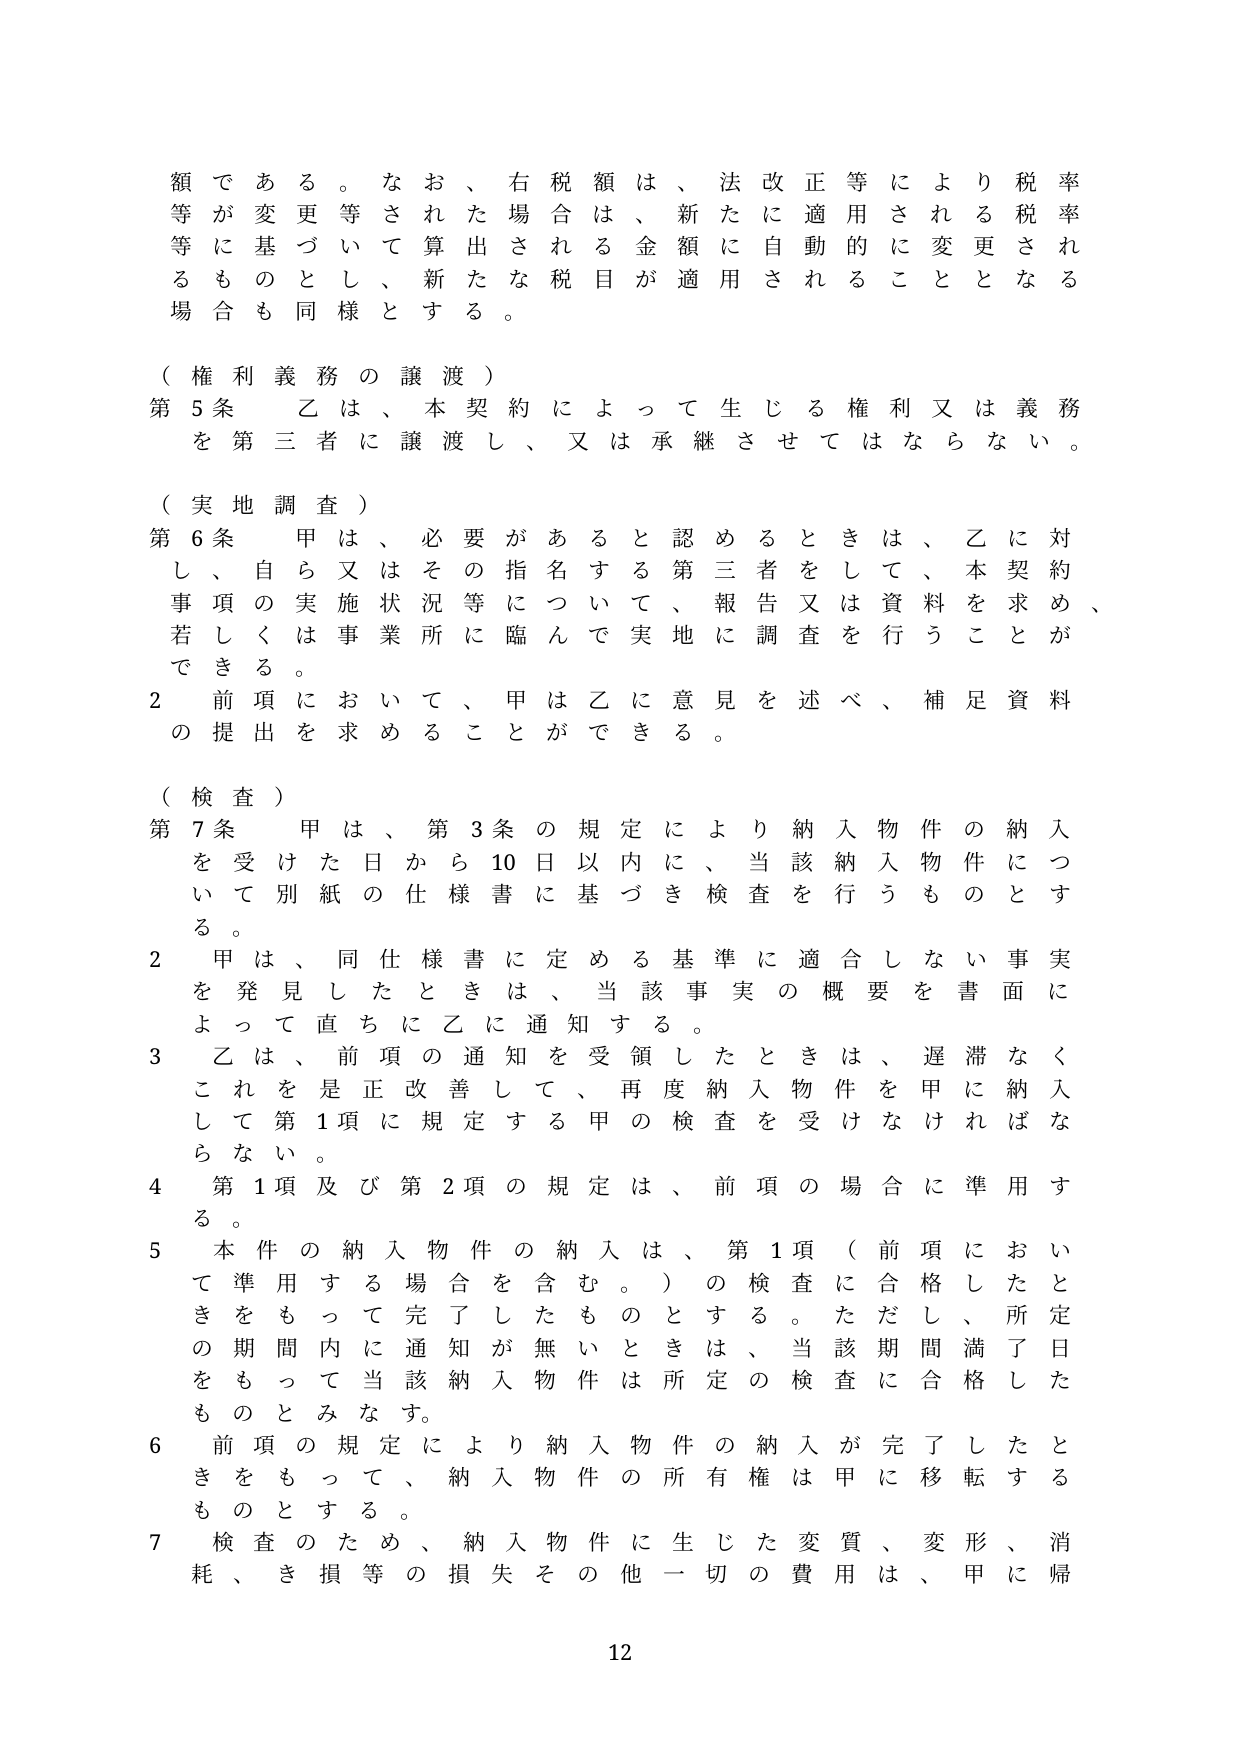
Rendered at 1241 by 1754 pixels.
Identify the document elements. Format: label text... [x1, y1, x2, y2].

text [149, 164, 1100, 326]
text 2 甲は、同仕様書に定める基準に適合しない事実を発見したときは、当該事実の概要を書面によって直ちに乙に通知する。 [149, 942, 1091, 1039]
text 第7条 甲は、第3条の規定により納入物件の納入を受けた日から10日以内に、当該納入物件について別紙の仕様書に基づき検査を行うものとする。 [149, 812, 1091, 942]
text 2 前項において、甲は乙に意見を述べ、補足資料の提出を求めることができる。 [149, 683, 1100, 747]
text 5 本件の納入物件の納入は、第1項（前項において準用する場合を含む。）の検査に合格したときをもって完了したものとする。ただし、所定の期間内に通知が無いときは、当該期間満了日をもって当該納入物件は所定の検査に合格したものとみなす。 [149, 1233, 1091, 1428]
text （実地調査） [149, 488, 1100, 521]
text 第5条 乙は、本契約によって生じる権利又は義務を第三者に譲渡し、又は承継させてはならない。 [149, 391, 1100, 456]
text 3 乙は、前項の通知を受領したときは、遅滞なくこれを是正改善して、再度納入物件を甲に納入して第1項に規定する甲の検査を受けなければならない。 [149, 1039, 1091, 1168]
text 第6条 甲は、必要があると認めるときは、乙に対し、自ら又はその指名する第三者をして、本契約事項の実施状況等について、報告又は資料を求め、若しくは事業所に臨んで実地に調査を行うことができる。 [149, 521, 1100, 683]
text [149, 1525, 1091, 1590]
text 4 第1項及び第2項の規定は、前項の場合に準用する。 [149, 1168, 1091, 1233]
text 6 前項の規定により納入物件の納入が完了したときをもって、納入物件の所有権は甲に移転するものとする。 [149, 1428, 1091, 1525]
text （検査） [149, 780, 1091, 812]
text （権利義務の譲渡） [149, 359, 1100, 391]
